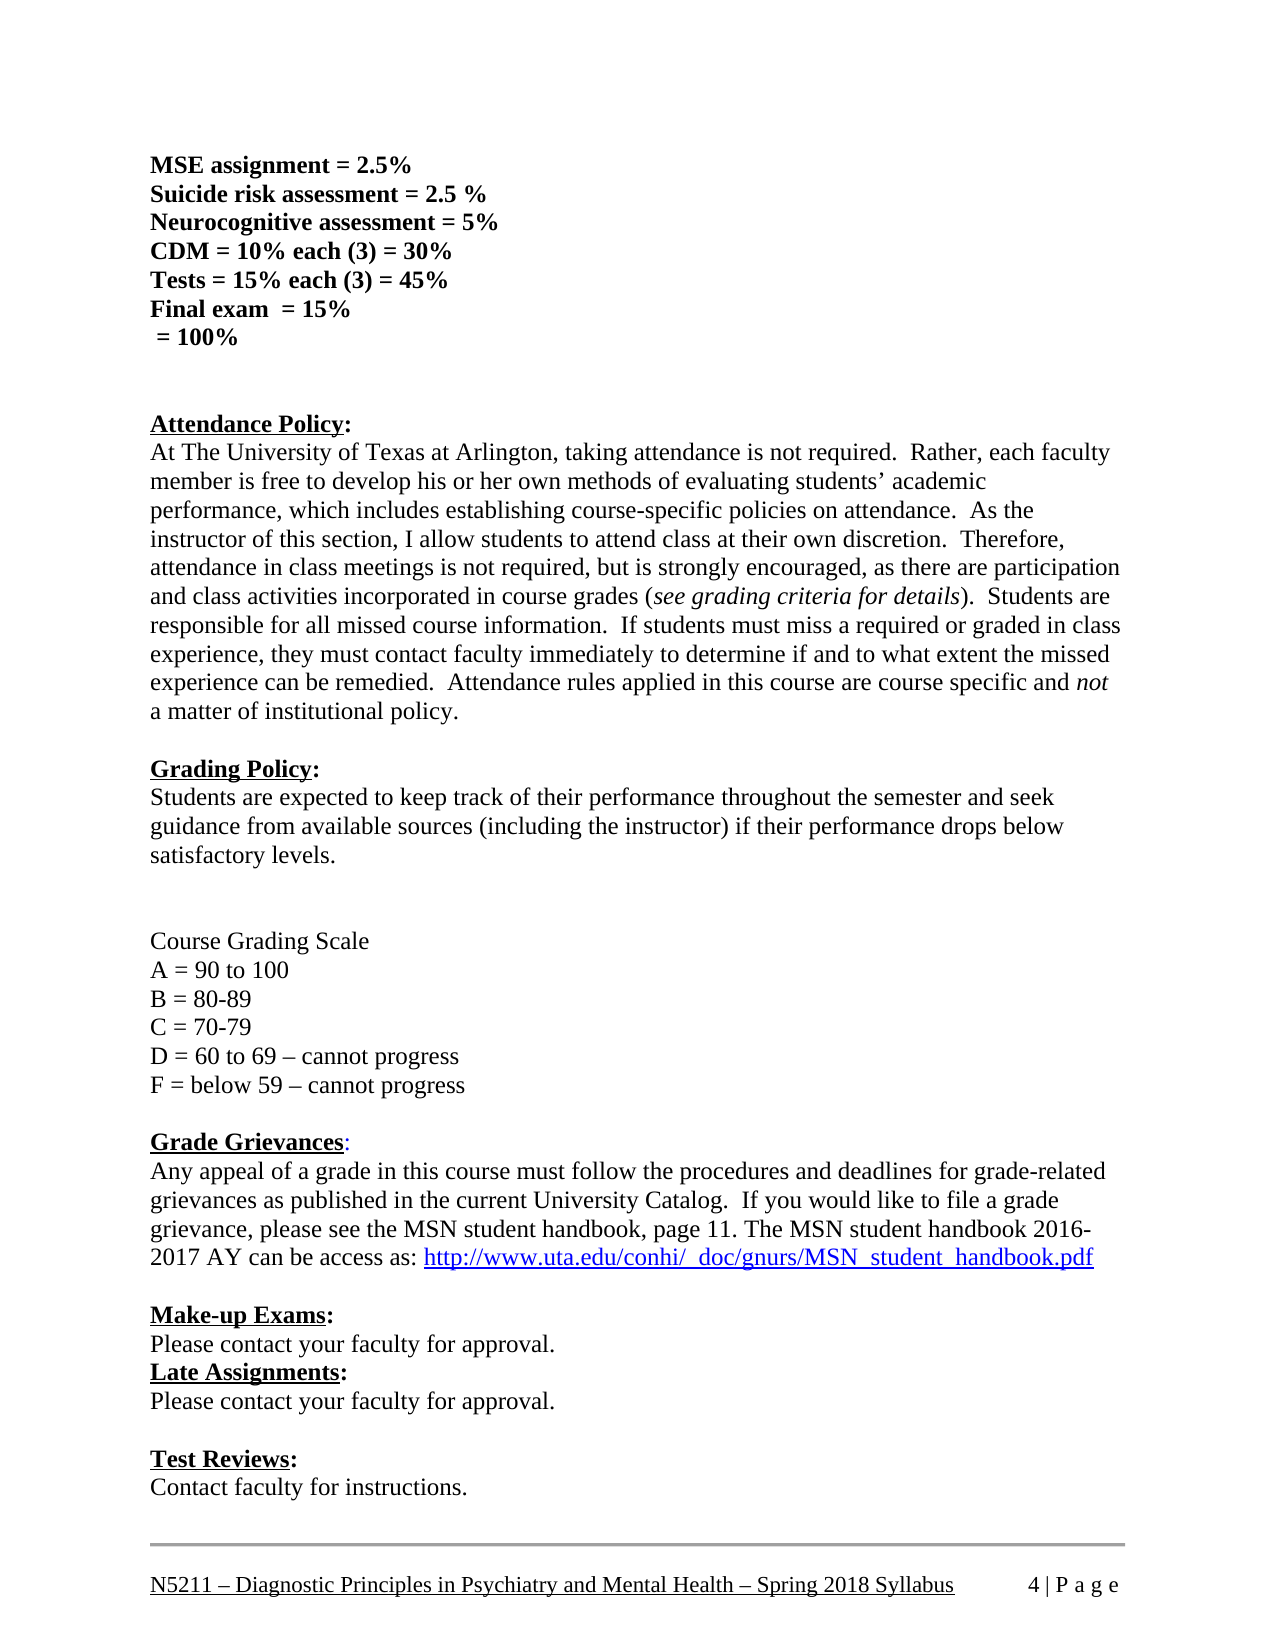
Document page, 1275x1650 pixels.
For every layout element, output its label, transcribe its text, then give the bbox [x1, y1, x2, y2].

text Make-up Exams: [150, 1300, 1125, 1329]
text Grade Grievances: [150, 1127, 1125, 1156]
text Grading Policy: [150, 754, 1125, 782]
text Any appeal of a grade in this course must follow the procedures and deadlines for grade-related grievances as published in the current University Catalog. If you would like to file a grade grievance, please see the MSN student handbook, page 11. The MSN student handbook 2016-2017 AY can be access as: http://www.uta.edu/conhi/_doc/gnurs/MSN_student_handbook.pdf [150, 1156, 1125, 1271]
text Students are expected to keep track of their performance throughout the semester and seek guidance from available sources (including the instructor) if their performance drops below satisfactory levels. [150, 782, 1125, 869]
text Attendance Policy: [150, 409, 1125, 437]
text Final exam = 15% [150, 294, 1125, 322]
text MSE assignment = 2.5% [150, 150, 1125, 179]
text B = 80-89 [150, 984, 1125, 1012]
text CDM = 10% each (3) = 30% [150, 236, 1125, 265]
text Course Grading Scale [150, 926, 1125, 955]
text = 100% [150, 322, 1125, 351]
text Neurocognitive assessment = 5% [150, 207, 1125, 236]
text Tests = 15% each (3) = 45% [150, 265, 1125, 294]
text C = 70-79 [150, 1012, 1125, 1041]
text Contact faculty for instructions. [150, 1472, 1125, 1501]
text F = below 59 – cannot progress [150, 1070, 1125, 1099]
text Please contact your faculty for approval. [150, 1329, 1125, 1357]
text Suicide risk assessment = 2.5 % [150, 179, 1125, 207]
text A = 90 to 100 [150, 955, 1125, 984]
text D = 60 to 69 – cannot progress [150, 1041, 1125, 1070]
text Please contact your faculty for approval. [150, 1386, 1125, 1415]
text At The University of Texas at Arlington, taking attendance is not required. Rather, each faculty member is free to develop his or her own methods of evaluating students’ academic performance, which includes establishing course-specific policies on attendance. As the instructor of this section, I allow students to attend class at their own discretion. Therefore, attendance in class meetings is not required, but is strongly encouraged, as there are participation and class activities incorporated in course grades (see grading criteria for details). Students are responsible for all missed course information. If students must miss a required or graded in class experience, they must contact faculty immediately to determine if and to what extent the missed experience can be remedied. Attendance rules applied in this course are course specific and not a matter of institutional policy. [150, 437, 1125, 725]
text Late Assignments: [150, 1357, 1125, 1386]
text Test Reviews: [150, 1444, 1125, 1472]
